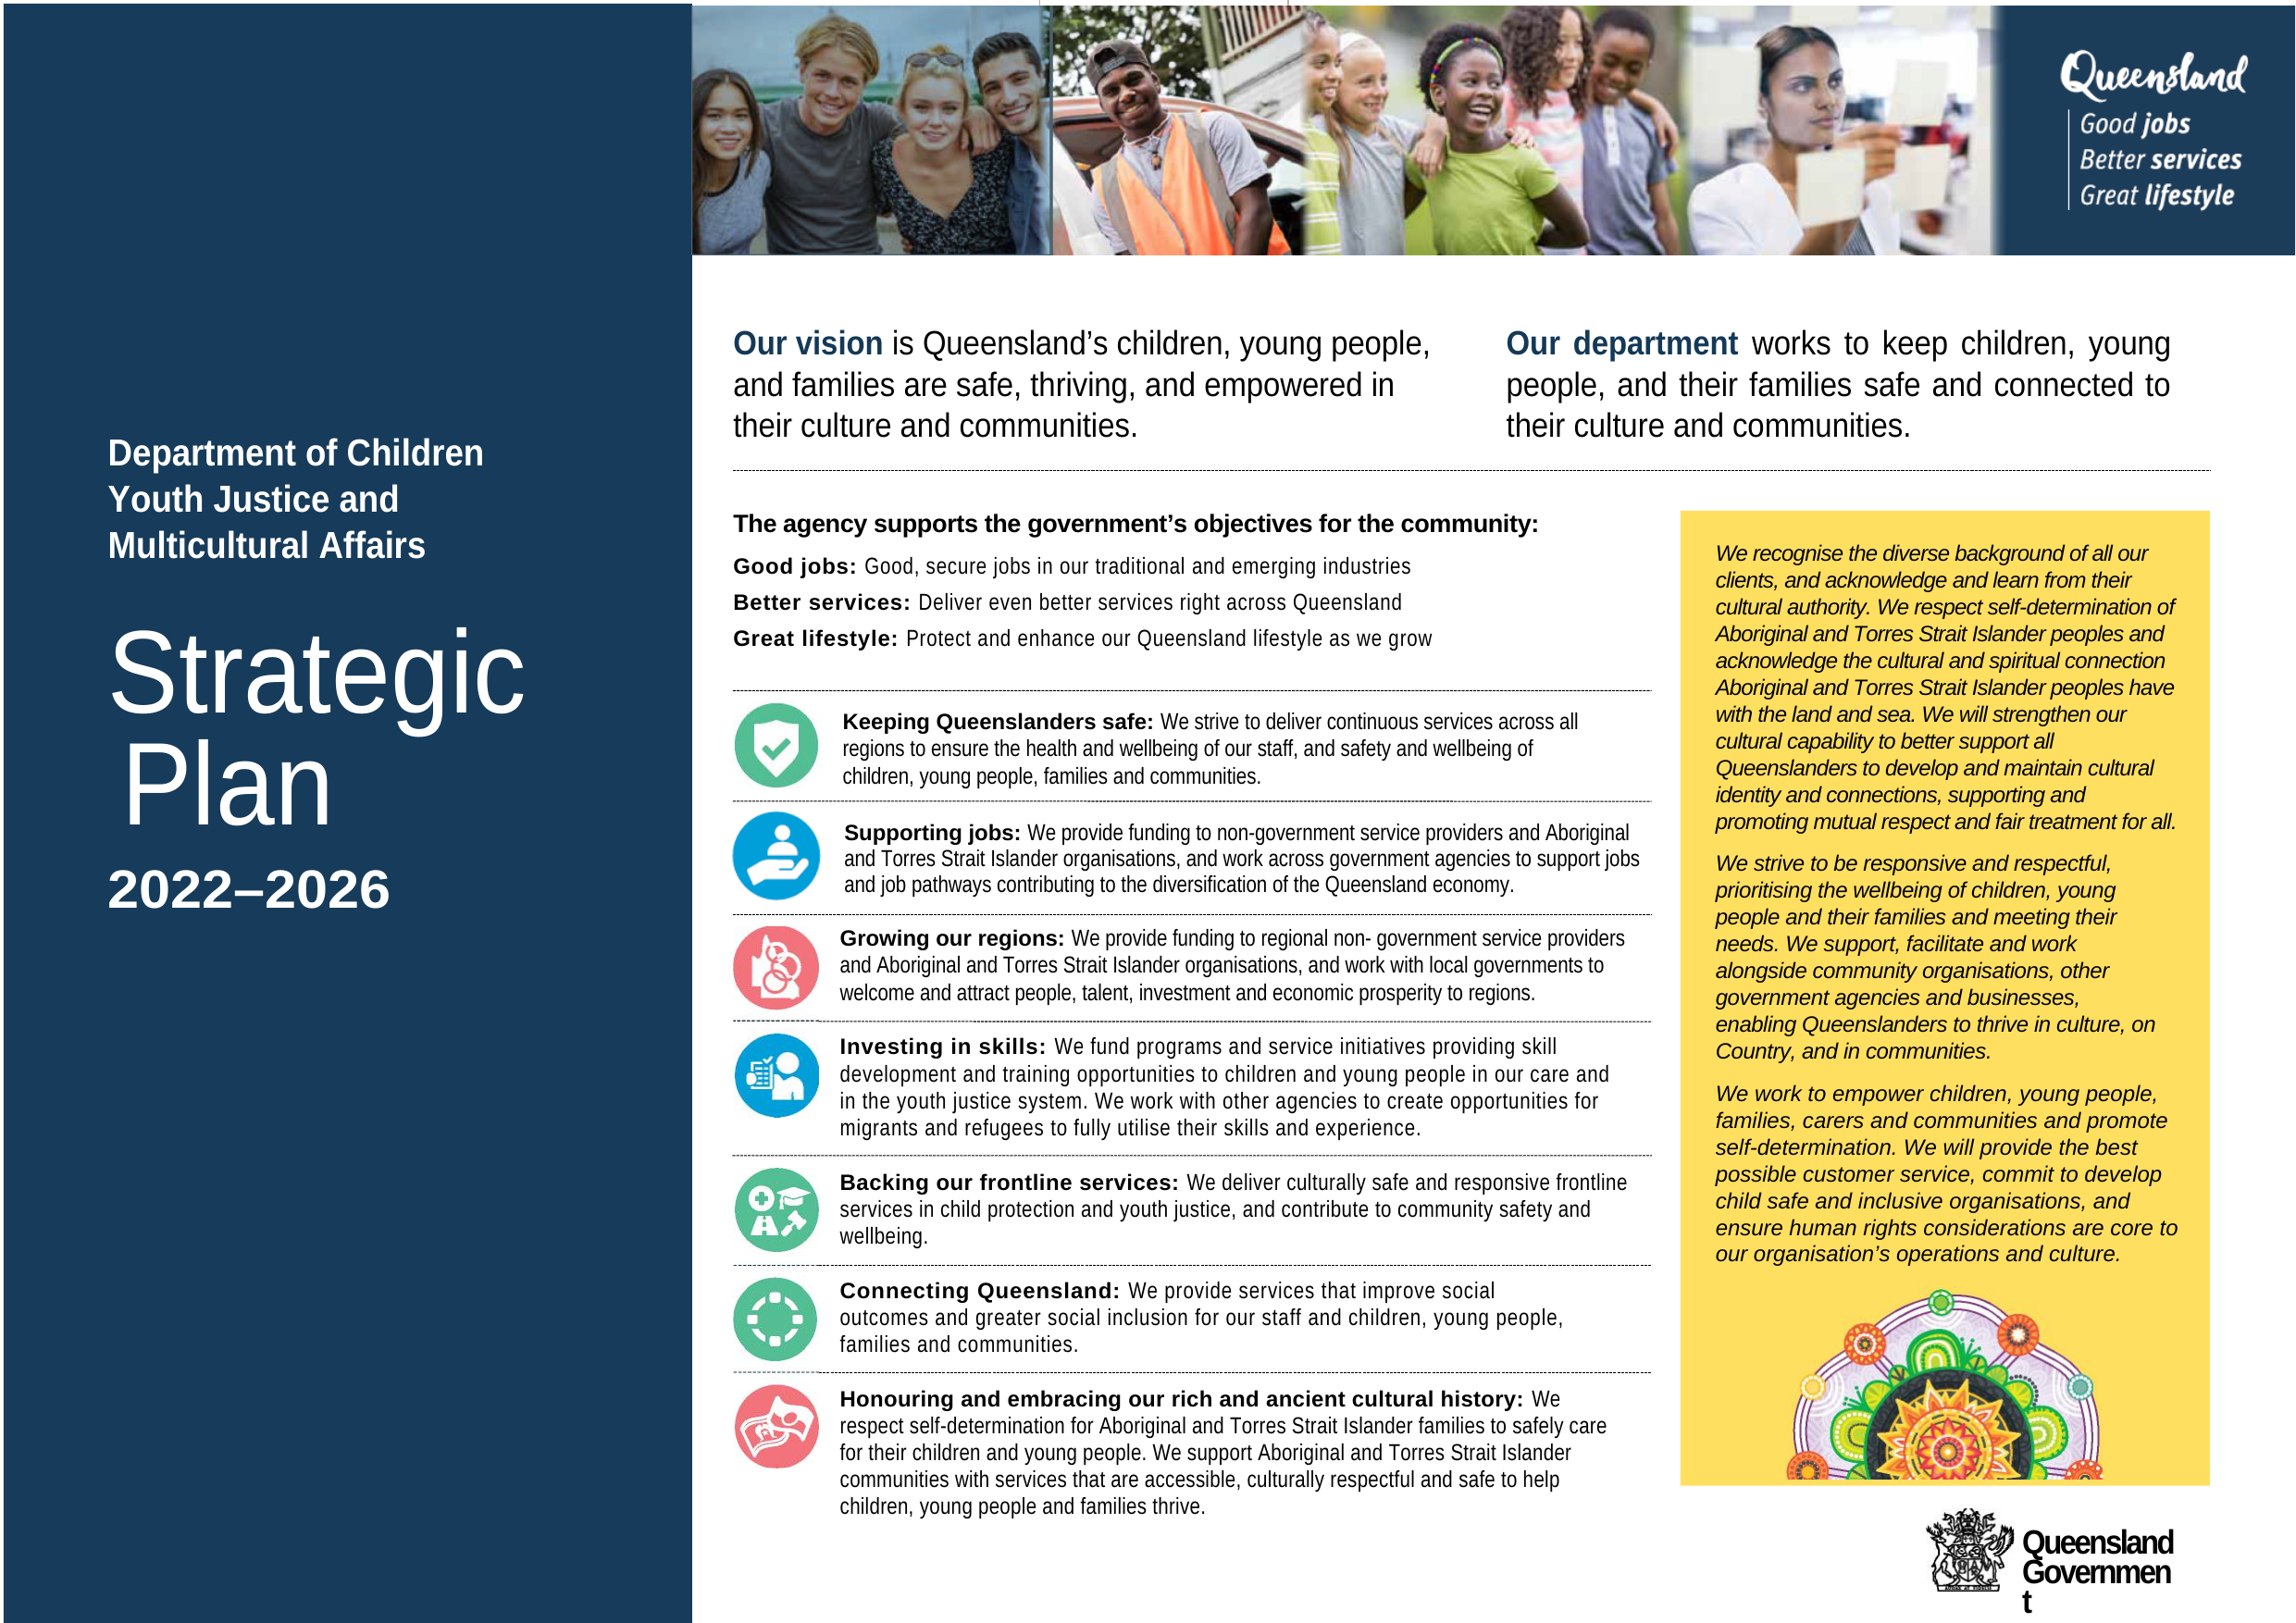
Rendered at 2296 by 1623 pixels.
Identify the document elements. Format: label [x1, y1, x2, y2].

picture [733, 926, 819, 1118]
picture [720, 803, 835, 913]
picture [733, 700, 822, 788]
picture [691, 6, 2296, 255]
picture [1926, 1508, 2015, 1592]
picture [733, 1168, 819, 1468]
picture [1784, 1286, 2104, 1480]
picture [781, 1085, 819, 1118]
picture [746, 1052, 804, 1100]
